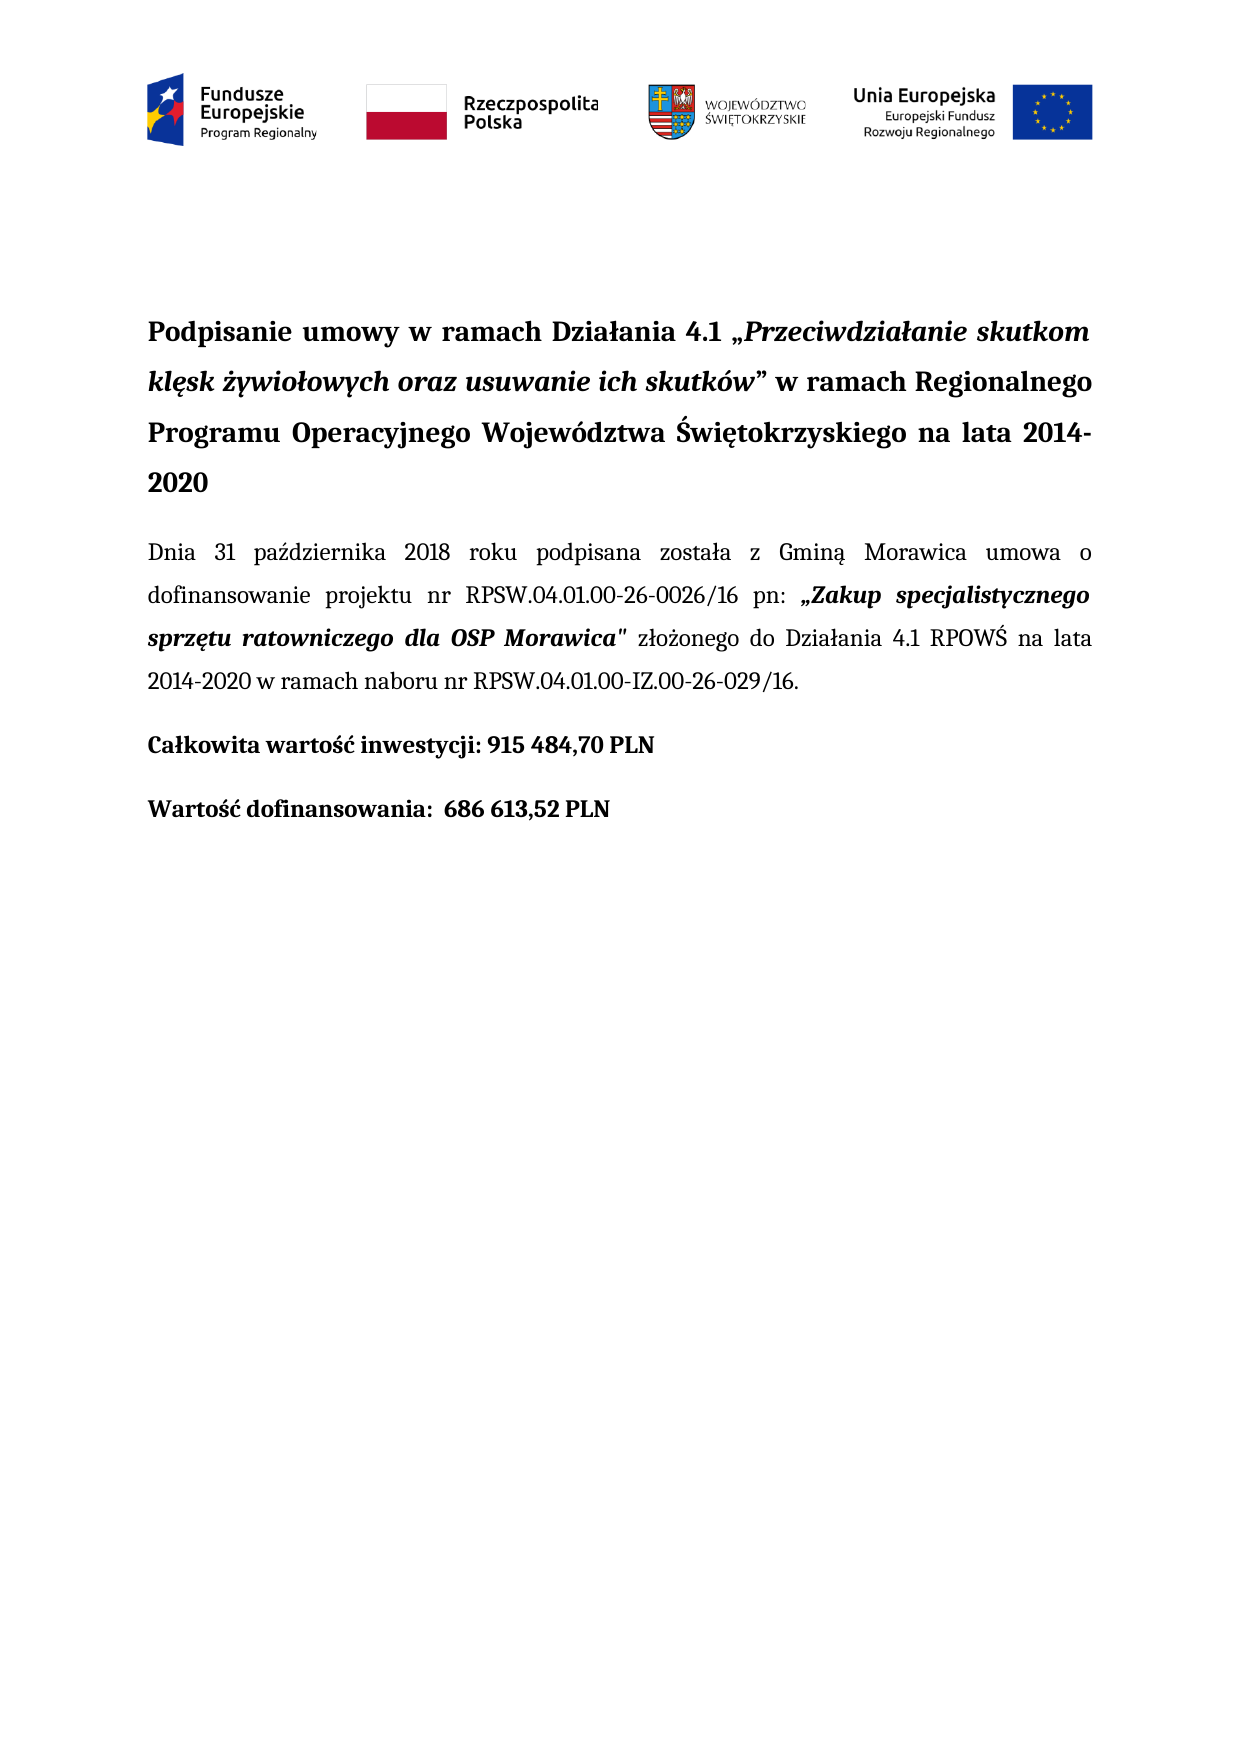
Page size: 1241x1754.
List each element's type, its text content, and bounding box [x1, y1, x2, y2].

text Dnia 31 października 2018 roku podpisana została z Gminą Morawica umowa o dofinansowanie projektu nr RPSW.04.01.00-26-0026/16 pn: „Zakup specjalistycznego sprzętu ratowniczego dla OSP Morawica" złożonego do Działania 4.1 RPOWŚ na lata 2014-2020 w ramach naboru nr RPSW.04.01.00-IZ.00-26-029/16. [148, 537, 1093, 696]
picture [854, 73, 1093, 146]
text Wartość dofinansowania: 686 613,52 PLN [148, 795, 1093, 823]
picture [366, 73, 598, 146]
text Podpisanie umowy w ramach Działania 4.1 „Przeciwdziałanie skutkom klęsk żywiołowych oraz usuwanie ich skutków” w ramach Regionalnego Programu Operacyjnego Województwa Świętokrzyskiego na lata 2014-2020 [148, 315, 1093, 500]
picture [147, 73, 317, 146]
picture [648, 73, 806, 146]
text Całkowita wartość inwestycji: 915 484,70 PLN [148, 731, 1093, 759]
